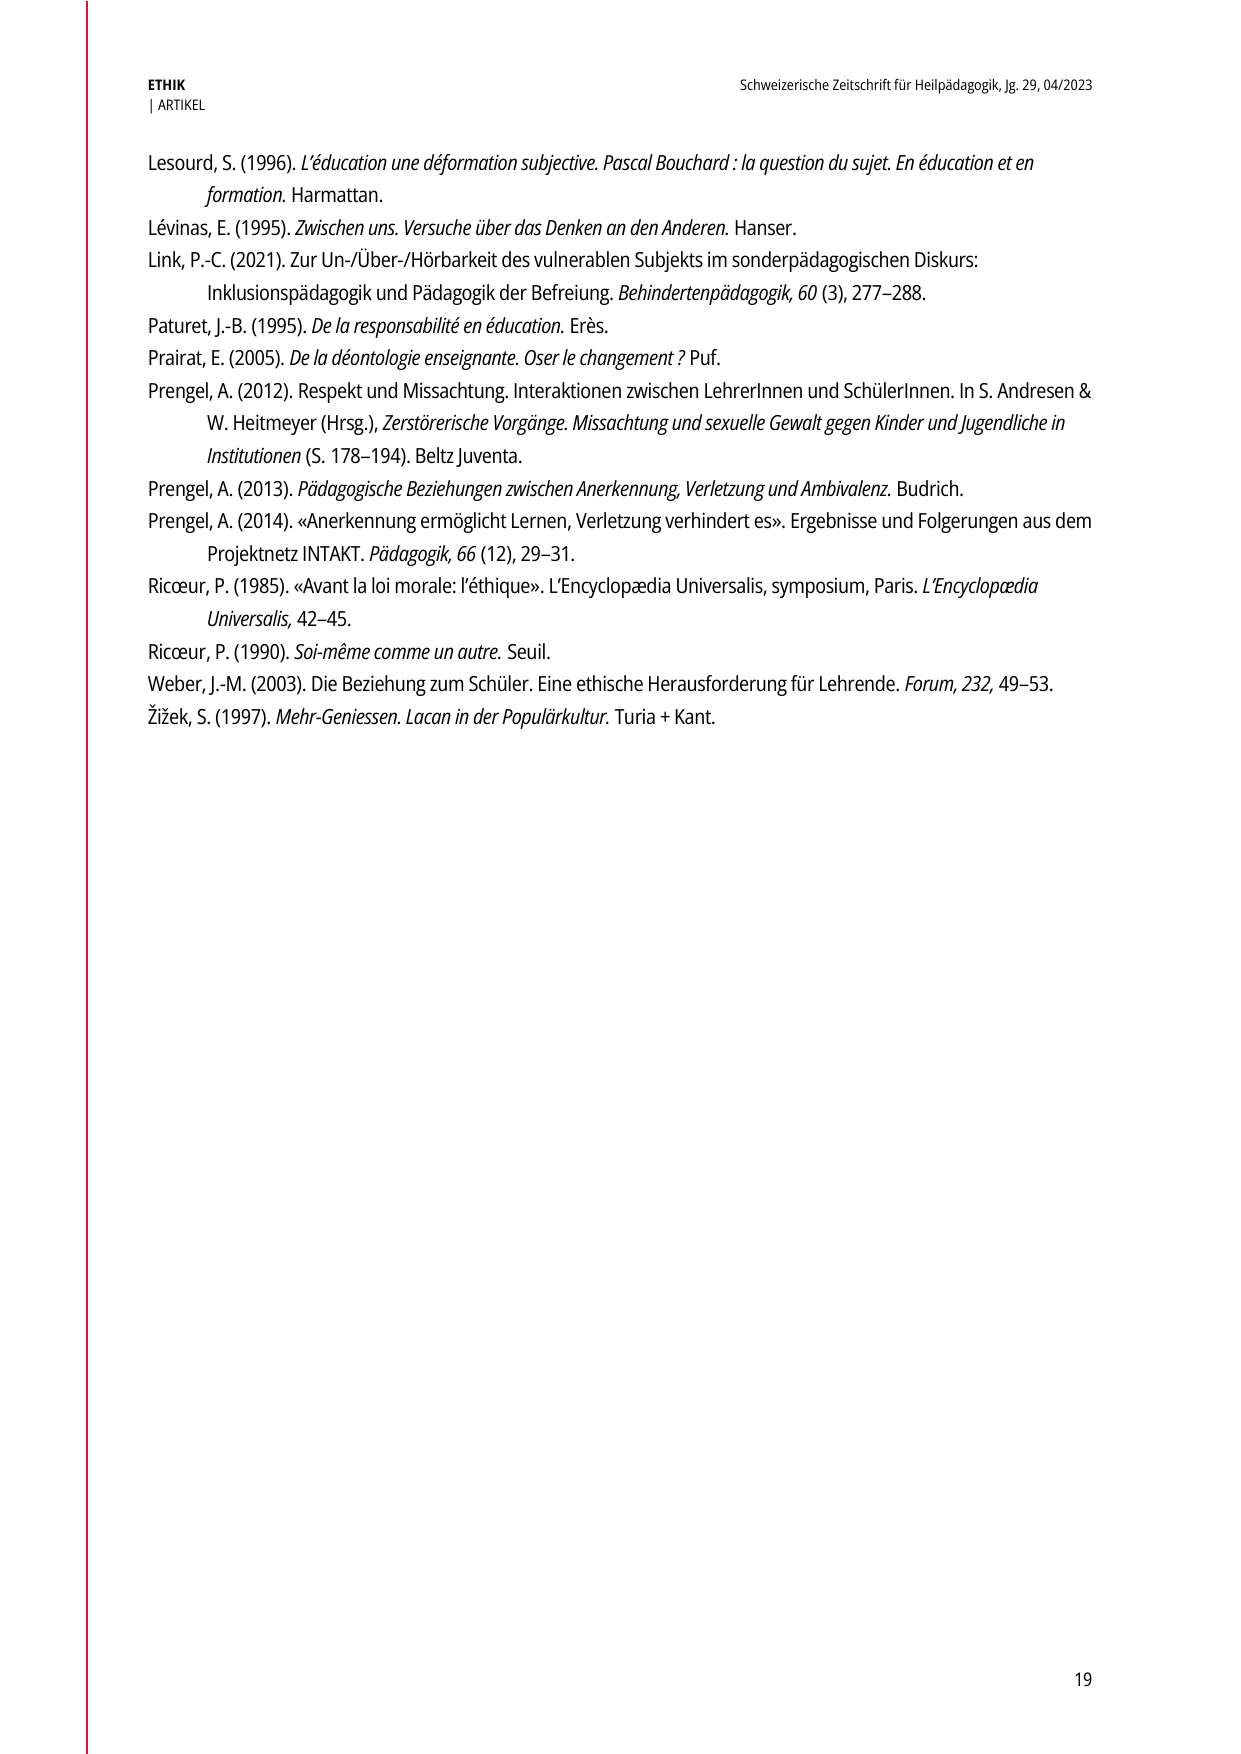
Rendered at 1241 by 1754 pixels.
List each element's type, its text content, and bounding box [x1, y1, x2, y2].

text Weber, J.-M. (2003). Die Beziehung zum Schüler. Eine ethische Herausforderung für Lehrende. Forum, 232, 49–53. [148, 669, 1092, 698]
text Prairat, E. (2005). De la déontologie enseignante. Oser le changement ? Puf. [148, 343, 1092, 372]
text Paturet, J.-B. (1995). De la responsabilité en éducation. Erès. [148, 311, 1092, 339]
text Lévinas, E. (1995). Zwischen uns. Versuche über das Denken an den Anderen. Hanser. [148, 213, 1092, 241]
text Prengel, A. (2013). Pädagogische Beziehungen zwischen Anerkennung, Verletzung und Ambivalenz. Budrich. [148, 474, 1092, 502]
text Link, P.-C. (2021). Zur Un-/Über-/Hörbarkeit des vulnerablen Subjekts im sonderpädagogischen Diskurs: Inklusionspädagogik und Pädagogik der Befreiung. Behindertenpädagogik, 60 (3), 277–288. [148, 246, 1092, 307]
text Ricœur, P. (1985). «Avant la loi morale: l’éthique». L’Encyclopædia Universalis, symposium, Paris. L’Encyclopædia Universalis, 42–45. [148, 572, 1092, 633]
text Žižek, S. (1997). Mehr-Geniessen. Lacan in der Populärkultur. Turia + Kant. [148, 702, 1092, 730]
text Prengel, A. (2012). Respekt und Missachtung. Interaktionen zwischen LehrerInnen und SchülerInnen. In S. Andresen & W. Heitmeyer (Hrsg.), Zerstörerische Vorgänge. Missachtung und sexuelle Gewalt gegen Kinder und Jugendliche in Institutionen (S. 178–194). Beltz Juventa. [148, 376, 1092, 469]
text Prengel, A. (2014). «Anerkennung ermöglicht Lernen, Verletzung verhindert es». Ergebnisse und Folgerungen aus dem Projektnetz INTAKT. Pädagogik, 66 (12), 29–31. [148, 506, 1092, 567]
text Ricœur, P. (1990). Soi-même comme un autre. Seuil. [148, 637, 1092, 665]
text Lesourd, S. (1996). L’éducation une déformation subjective. Pascal Bouchard : la question du sujet. En éducation et en formation. Harmattan. [148, 148, 1092, 209]
